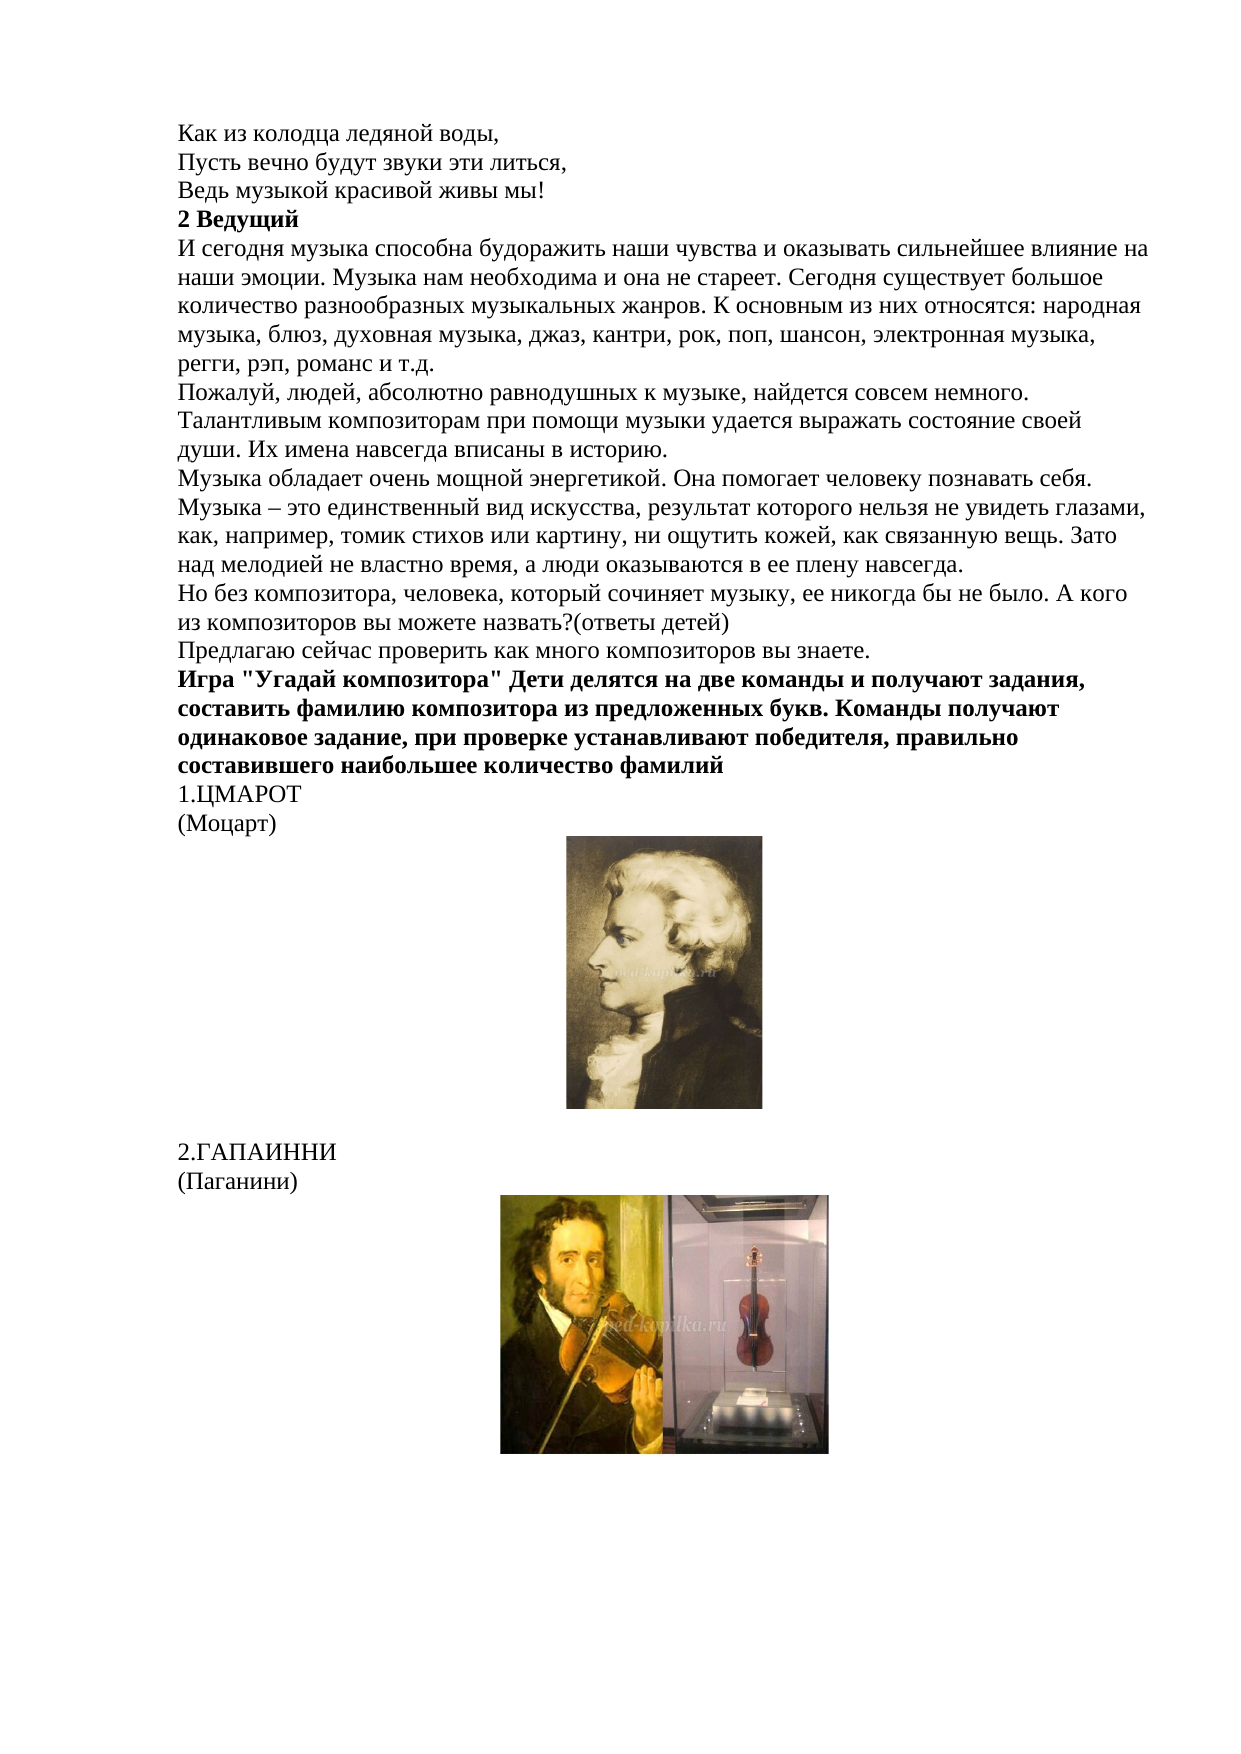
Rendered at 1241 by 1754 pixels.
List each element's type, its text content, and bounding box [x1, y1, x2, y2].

picture [500, 1195, 829, 1456]
text 2.ГАПАИННИ (Паганини) [177, 1109, 1152, 1195]
picture [566, 836, 763, 1109]
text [276, 118, 1152, 837]
